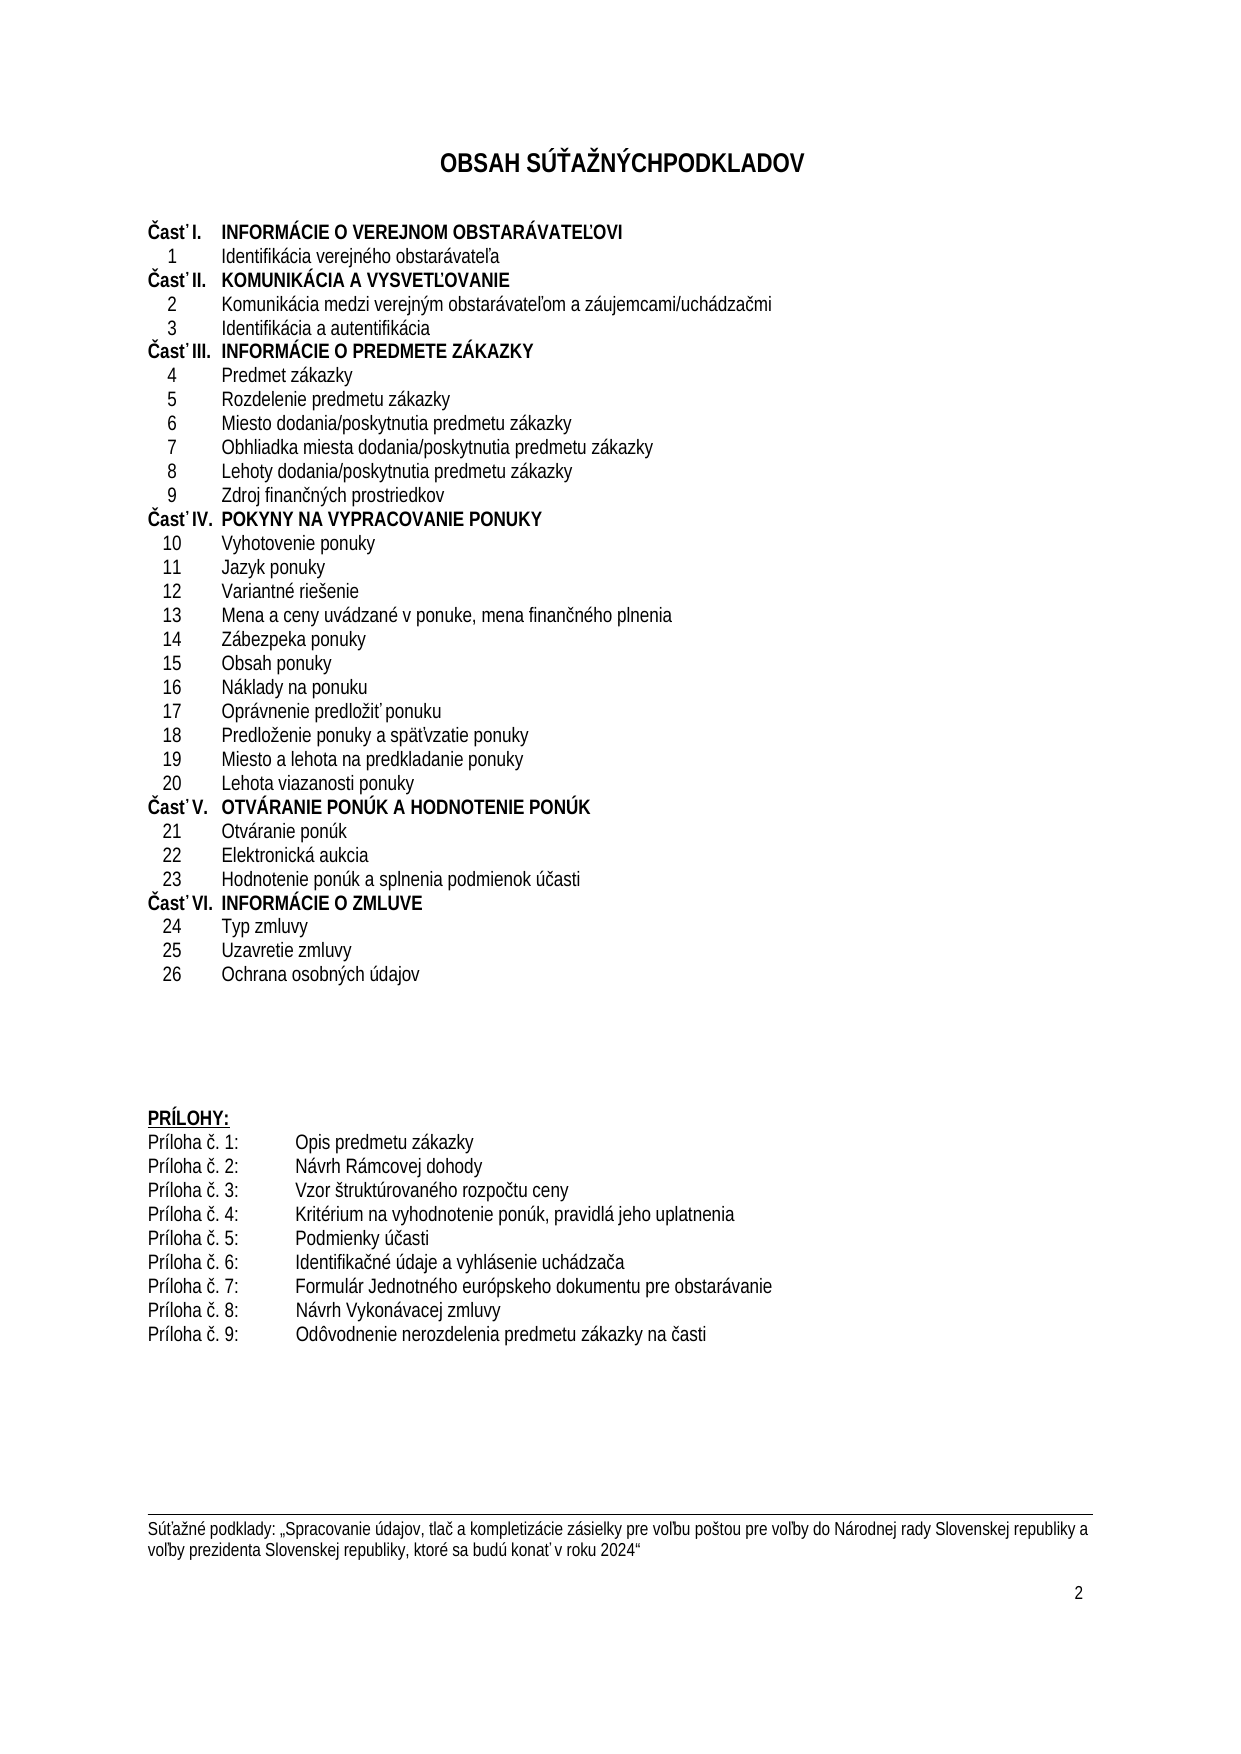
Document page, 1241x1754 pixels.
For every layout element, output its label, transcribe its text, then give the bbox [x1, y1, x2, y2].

text 11 Jazyk ponuky [162, 555, 1093, 579]
text PRÍLOHY: [148, 1106, 1093, 1130]
text Príloha č. 8: Návrh Vykonávacej zmluvy [148, 1298, 1093, 1322]
text 15 Obsah ponuky [162, 651, 1093, 675]
text 7 Obhliadka miesta dodania/poskytnutia predmetu zákazky [162, 435, 1093, 459]
text 5 Rozdelenie predmetu zákazky [162, 387, 1093, 411]
text 26 Ochrana osobných údajov [162, 962, 1093, 986]
text 24 Typ zmluvy [162, 914, 1093, 938]
text 6 Miesto dodania/poskytnutia predmetu zákazky [162, 411, 1093, 435]
text Príloha č. 1: Opis predmetu zákazky [148, 1130, 1093, 1154]
text 23 Hodnotenie ponúk a splnenia podmienok účasti [162, 867, 1093, 891]
text Príloha č. 9: Odôvodnenie nerozdelenia predmetu zákazky na časti [148, 1322, 1093, 1346]
text Príloha č. 5: Podmienky účasti [148, 1226, 1093, 1250]
text 13 Mena a ceny uvádzané v ponuke, mena finančného plnenia [162, 603, 1093, 627]
text 10 Vyhotovenie ponuky [162, 531, 1093, 555]
text 8 Lehoty dodania/poskytnutia predmetu zákazky [162, 459, 1093, 483]
list Identifikácia verejného obstarávateľa [167, 244, 1093, 268]
text Príloha č. 7: Formulár Jednotného európskeho dokumentu pre obstarávanie [148, 1274, 1093, 1298]
text Príloha č. 3: Vzor štruktúrovaného rozpočtu ceny [148, 1178, 1093, 1202]
text OBSAH SÚŤAŽNÝCHPODKLADOV [148, 148, 1097, 179]
text 14 Zábezpeka ponuky [162, 627, 1093, 651]
text 2 Komunikácia medzi verejným obstarávateľom a záujemcami/uchádzačmi [162, 292, 1093, 316]
text Časť I. INFORMÁCIE O VEREJNOM OBSTARÁVATEĽOVI [148, 220, 1093, 244]
text 17 Oprávnenie predložiť ponuku [162, 699, 1093, 723]
text 3 Identifikácia a autentifikácia [162, 316, 1093, 339]
text 25 Uzavretie zmluvy [162, 938, 1093, 962]
text 9 Zdroj finančných prostriedkov [162, 483, 1093, 507]
text 21 Otváranie ponúk [162, 819, 1093, 843]
text Časť V. OTVÁRANIE PONÚK A HODNOTENIE PONÚK [148, 795, 1093, 819]
text Príloha č. 6: Identifikačné údaje a vyhlásenie uchádzača [148, 1250, 1093, 1274]
text Časť IV. POKYNY NA VYPRACOVANIE PONUKY [148, 507, 1093, 531]
text Časť III. INFORMÁCIE O PREDMETE ZÁKAZKY [148, 339, 1093, 363]
text Časť VI. INFORMÁCIE O ZMLUVE [148, 891, 1093, 914]
text Časť II. KOMUNIKÁCIA A VYSVETĽOVANIE [148, 268, 1093, 292]
text 18 Predloženie ponuky a späťvzatie ponuky [162, 723, 1093, 747]
text Príloha č. 4: Kritérium na vyhodnotenie ponúk, pravidlá jeho uplatnenia [148, 1202, 1093, 1226]
text 4 Predmet zákazky [162, 363, 1093, 387]
text 22 Elektronická aukcia [162, 843, 1093, 867]
text Príloha č. 2: Návrh Rámcovej dohody [148, 1154, 1093, 1178]
text 19 Miesto a lehota na predkladanie ponuky [162, 747, 1093, 771]
text 16 Náklady na ponuku [162, 675, 1093, 699]
text 20 Lehota viazanosti ponuky [162, 771, 1093, 795]
text 12 Variantné riešenie [162, 579, 1093, 603]
